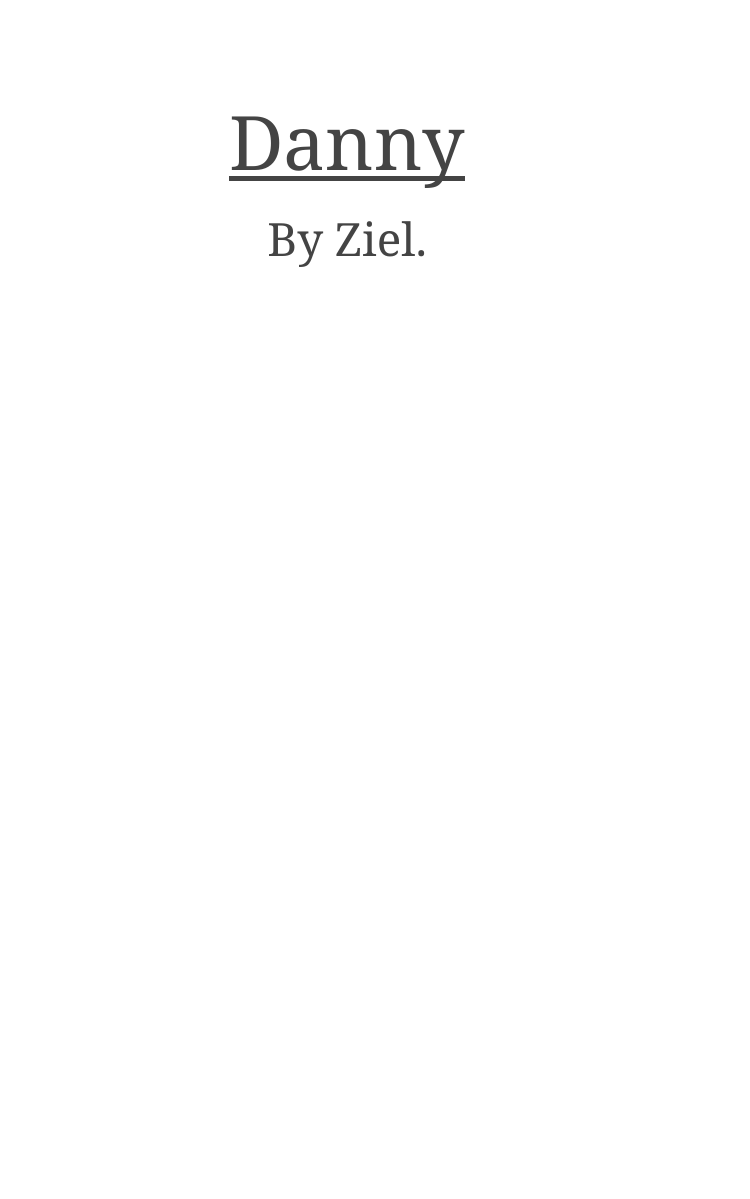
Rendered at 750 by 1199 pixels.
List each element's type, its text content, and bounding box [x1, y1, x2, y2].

text By Ziel. [90, 207, 604, 270]
text Danny [90, 90, 604, 192]
